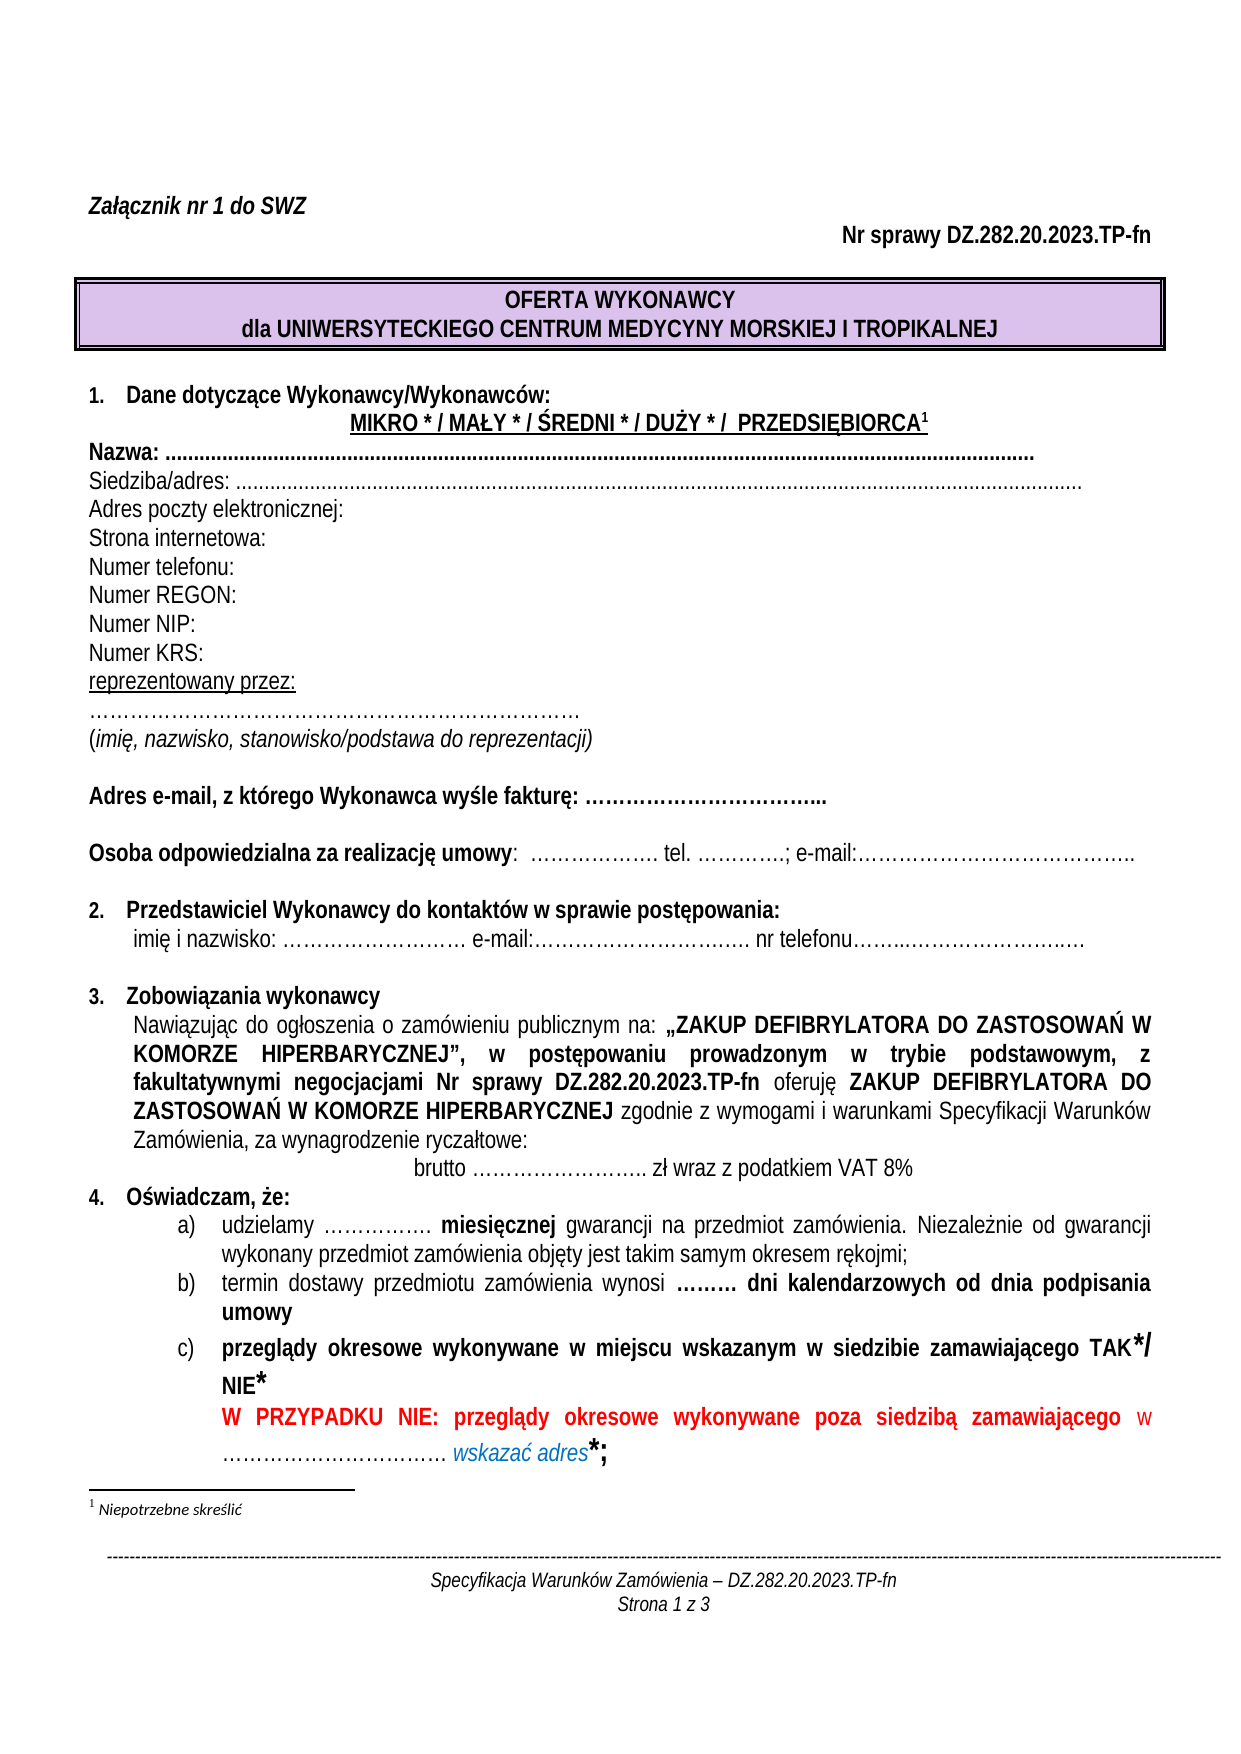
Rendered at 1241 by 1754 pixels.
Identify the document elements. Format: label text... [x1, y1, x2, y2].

text Numer REGON: [89, 580, 1152, 609]
text W PRZYPADKU NIE: przeglądy okresowe wykonywane poza siedzibą zamawiającego w …………………………… wskazać adres*; [222, 1402, 1152, 1468]
text imię i nazwisko: ……………………… e-mail:……………………….…. nr telefonu……...…………………..… [89, 924, 1152, 953]
text Numer telefonu: [89, 552, 1152, 580]
text Nr sprawy DZ.282.20.2023.TP-fn [89, 220, 1152, 248]
text Nawiązując do ogłoszenia o zamówieniu publicznym na: „ZAKUP DEFIBRYLATORA DO ZASTOSOWAŃ W KOMORZE HIPERBARYCZNEJ”, w postępowaniu prowadzonym w trybie podstawowym, z fakultatywnymi negocjacjami Nr sprawy DZ.282.20.2023.TP-fn oferuję ZAKUP DEFIBRYLATORA DO ZASTOSOWAŃ W KOMORZE HIPERBARYCZNEJ zgodnie z wymogami i warunkami Specyfikacji Warunków Zamówienia, za wynagrodzenie ryczałtowe: [133, 1010, 1152, 1153]
text Nazwa: ......................................................................................................................................................... [89, 437, 1152, 466]
text Załącznik nr 1 do SWZ [89, 191, 1152, 220]
text MIKRO * / MAŁY * / ŚREDNI * / DUŻY * / PRZEDSIĘBIORCA [126, 408, 1152, 437]
text Strona internetowa: [89, 523, 1152, 552]
text OFERTA WYKONAWCY [80, 284, 1160, 306]
text reprezentowany przez: [89, 666, 1152, 695]
text Adres poczty elektronicznej: [89, 494, 1152, 523]
list udzielamy ……………. miesięcznej gwarancji na przedmiot zamówienia. Niezależnie od gwarancji wykonany przedmiot zamówienia objęty jest takim samym okresem rękojmi; [177, 1211, 1152, 1268]
text Numer KRS: [89, 638, 1152, 666]
text Numer NIP: [89, 609, 1152, 638]
text ……………………………………………………………… [89, 695, 1152, 723]
list Przedstawiciel Wykonawcy do kontaktów w sprawie postępowania: [89, 895, 1152, 924]
text Osoba odpowiedzialna za realizację umowy: ………………. tel. ………….; e-mail:………………………………….. [89, 838, 1152, 867]
list Oświadczam, że: [89, 1182, 1152, 1211]
text brutto …………………….. zł wraz z podatkiem VAT 8% [89, 1153, 1152, 1182]
text Adres e-mail, z którego Wykonawca wyśle fakturę: ……………………………... [89, 781, 1149, 809]
text Siedziba/adres: ..................................................................................................................................................... [89, 466, 1152, 494]
list termin dostawy przedmiotu zamówienia wynosi ……… dni kalendarzowych od dnia podpisania umowy [177, 1268, 1152, 1325]
list Dane dotyczące Wykonawcy/Wykonawców: [89, 380, 1152, 408]
list Zobowiązania wykonawcy [89, 981, 1152, 1010]
text (imię, nazwisko, stanowisko/podstawa do reprezentacji) [89, 723, 1152, 752]
list przeglądy okresowe wykonywane w miejscu wskazanym w siedzibie zamawiającego TAK*/ NIE* [177, 1325, 1152, 1402]
text dla UNIWERSYTECKIEGO CENTRUM MEDYCYNY MORSKIEJ I TROPIKALNEJ [80, 306, 1160, 345]
